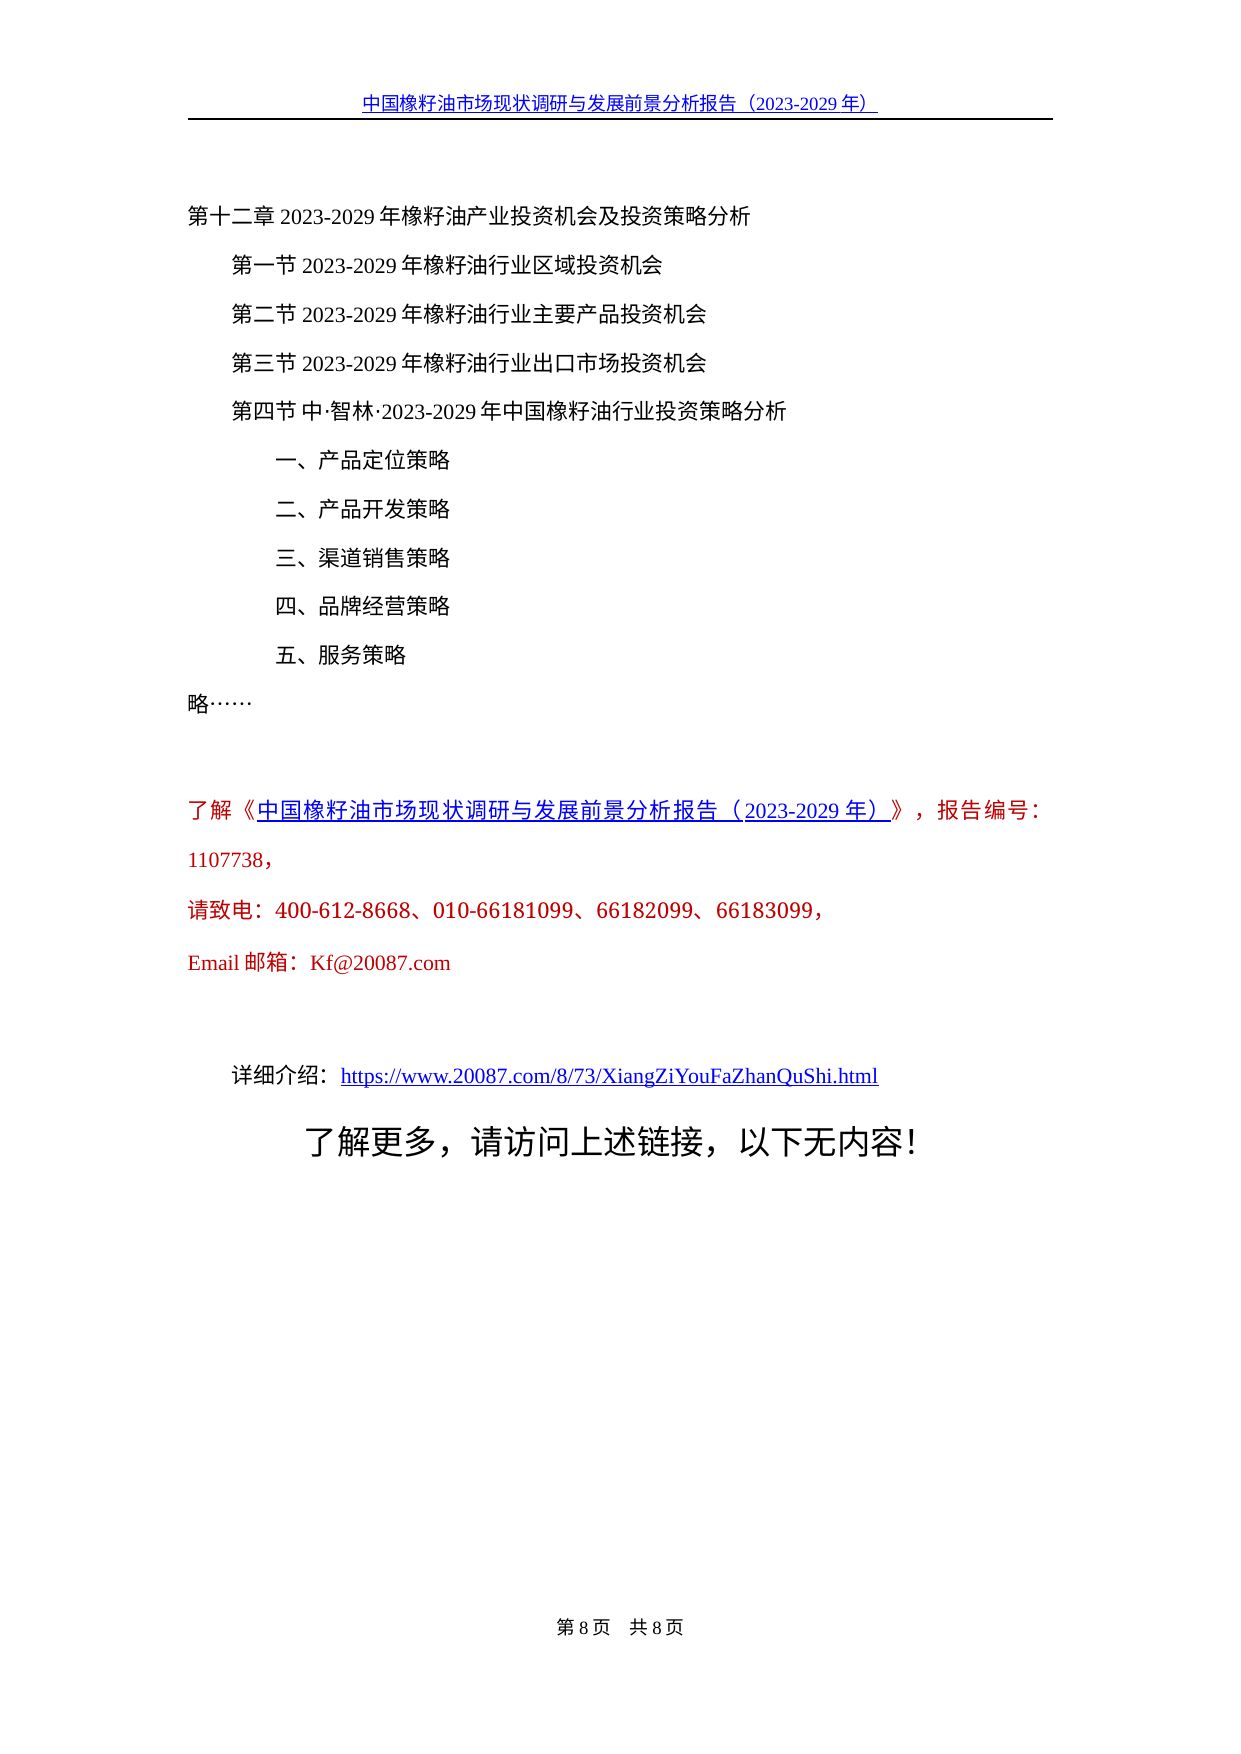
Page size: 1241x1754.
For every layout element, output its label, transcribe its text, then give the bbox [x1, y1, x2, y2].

title 了解更多，请访问上述链接，以下无内容！ [187, 1108, 1053, 1173]
text 请致电：400-612-8668、010-66181099、66182099、66183099， [187, 893, 1053, 926]
text 了解《中国橡籽油市场现状调研与发展前景分析报告（2023-2029年）》，报告编号：1107738， [187, 793, 1053, 874]
text 详细介绍：https://www.20087.com/8/73/XiangZiYouFaZhanQuShi.html [187, 1058, 1053, 1090]
text Email邮箱：Kf@20087.com [187, 945, 1053, 977]
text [187, 150, 1053, 719]
